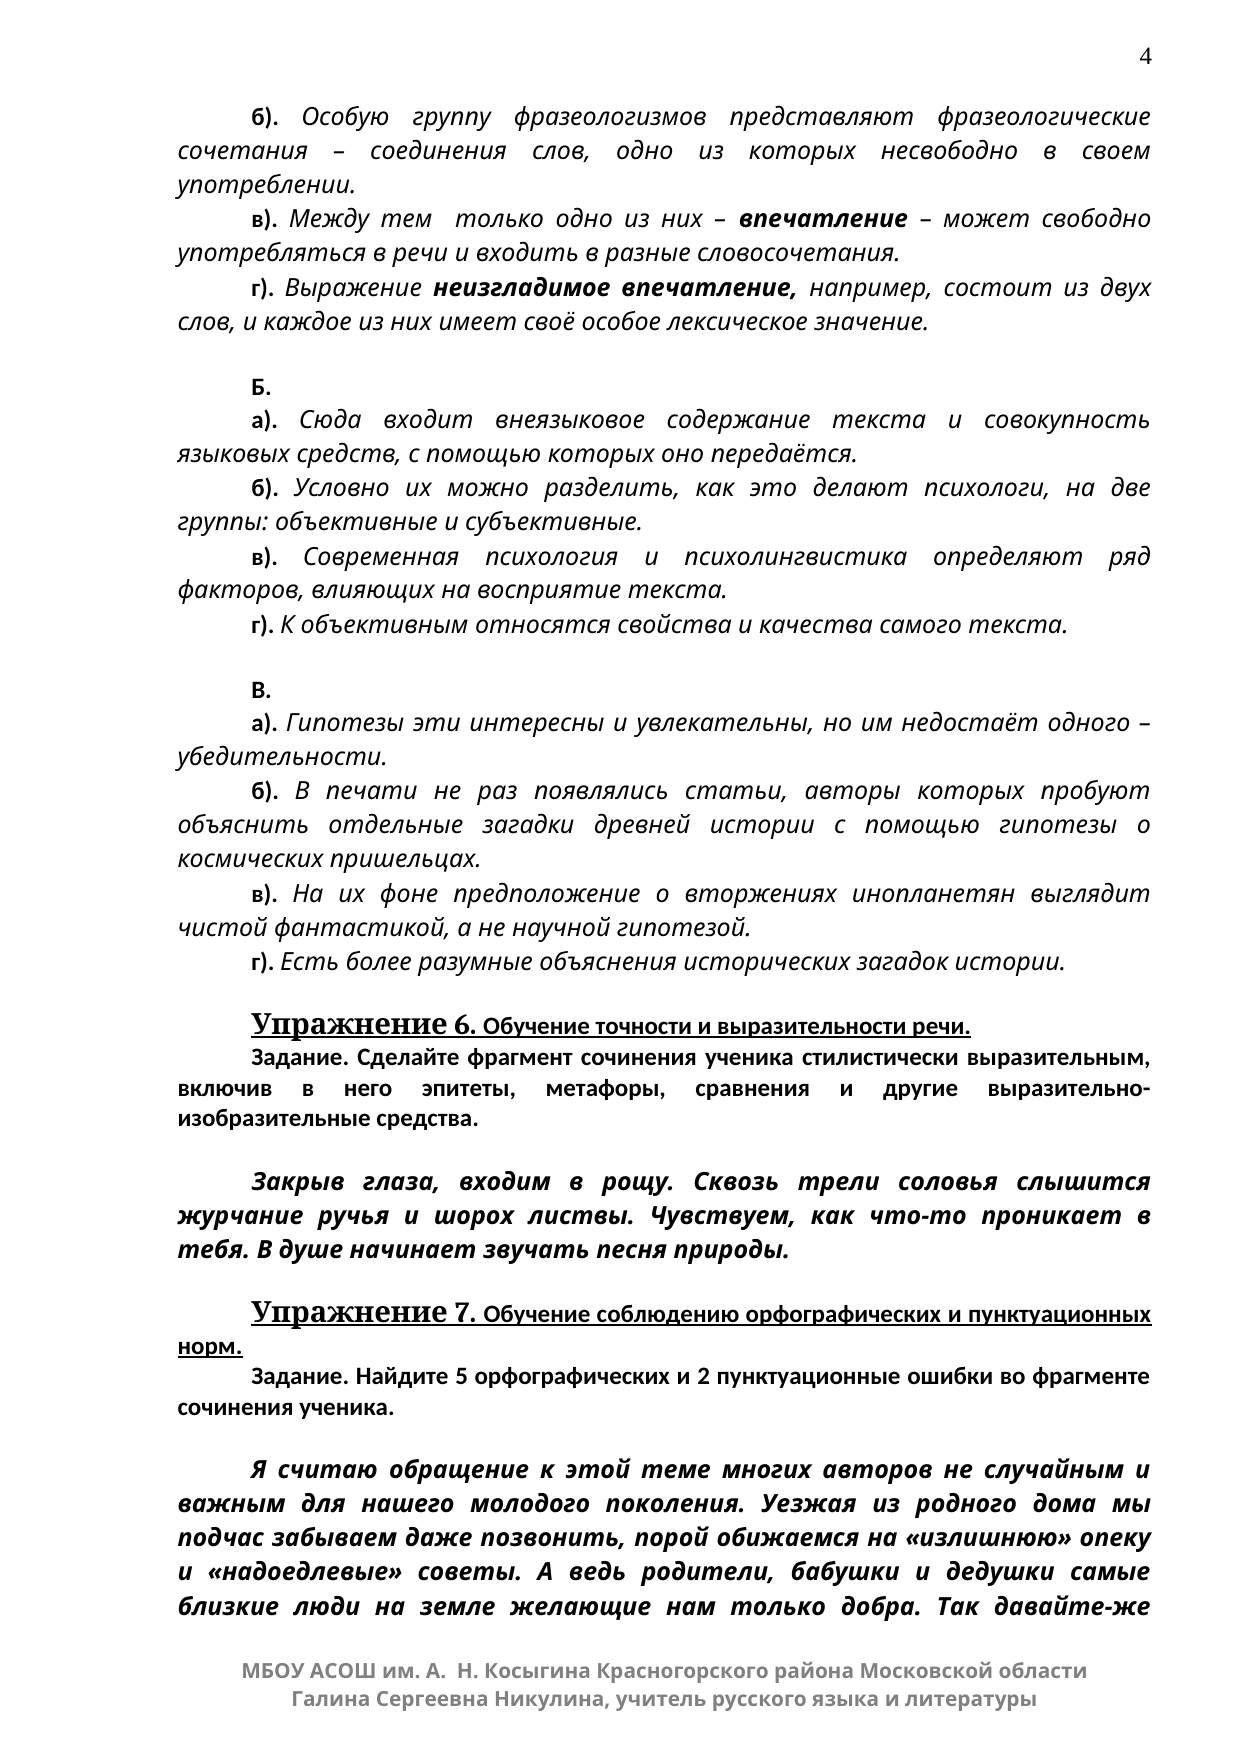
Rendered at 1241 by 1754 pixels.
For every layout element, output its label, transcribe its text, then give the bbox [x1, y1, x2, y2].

text б). Особую группу фразеологизмов представляют фразеологические сочетания – соединения слов, одно из которых несвободно в своем употреблении. [177, 99, 1152, 201]
text а). Гипотезы эти интересны и увлекательны, но им недостаёт одного – убедительности. [177, 705, 1152, 773]
text а). Сюда входит внеязыковое содержание текста и совокупность языковых средств, с помощью которых оно передаётся. [177, 402, 1152, 470]
text В. [177, 674, 1152, 705]
text Закрыв глаза, входим в рощу. Сквозь трели соловья слышится журчание ручья и шорох листвы. Чувствуем, как что-то проникает в тебя. В душе начинает звучать песня природы. [177, 1163, 1152, 1266]
text Б. [177, 371, 1152, 402]
text Задание. Найдите 5 орфографических и 2 пунктуационные ошибки во фрагменте сочинения ученика. [177, 1360, 1152, 1421]
text г). Есть более разумные объяснения исторических загадок истории. [177, 943, 1152, 977]
text б). Условно их можно разделить, как это делают психологи, на две группы: объективные и субъективные. [177, 470, 1152, 538]
text г). К объективным относятся свойства и качества самого текста. [177, 606, 1152, 640]
text в). Современная психология и психолингвистика определяют ряд факторов, влияющих на восприятие текста. [177, 538, 1152, 606]
text Упражнение 6. Обучение точности и выразительности речи. [177, 1008, 1152, 1041]
text в). На их фоне предположение о вторжениях инопланетян выглядит чистой фантастикой, а не научной гипотезой. [177, 875, 1152, 943]
text б). В печати не раз появлялись статьи, авторы которых пробуют объяснить отдельные загадки древней истории с помощью гипотезы о космических пришельцах. [177, 773, 1152, 875]
text Упражнение 7. Обучение соблюдению орфографических и пунктуационных норм. [177, 1296, 1152, 1360]
text в). Между тем только одно из них – впечатление – может свободно употребляться в речи и входить в разные словосочетания. [177, 201, 1152, 269]
text Задание. Сделайте фрагмент сочинения ученика стилистически выразительным, включив в него эпитеты, метафоры, сравнения и другие выразительно-изобразительные средства. [177, 1041, 1152, 1133]
text г). Выражение неизгладимое впечатление, например, состоит из двух слов, и каждое из них имеет своё особое лексическое значение. [177, 269, 1152, 337]
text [177, 1452, 1152, 1622]
